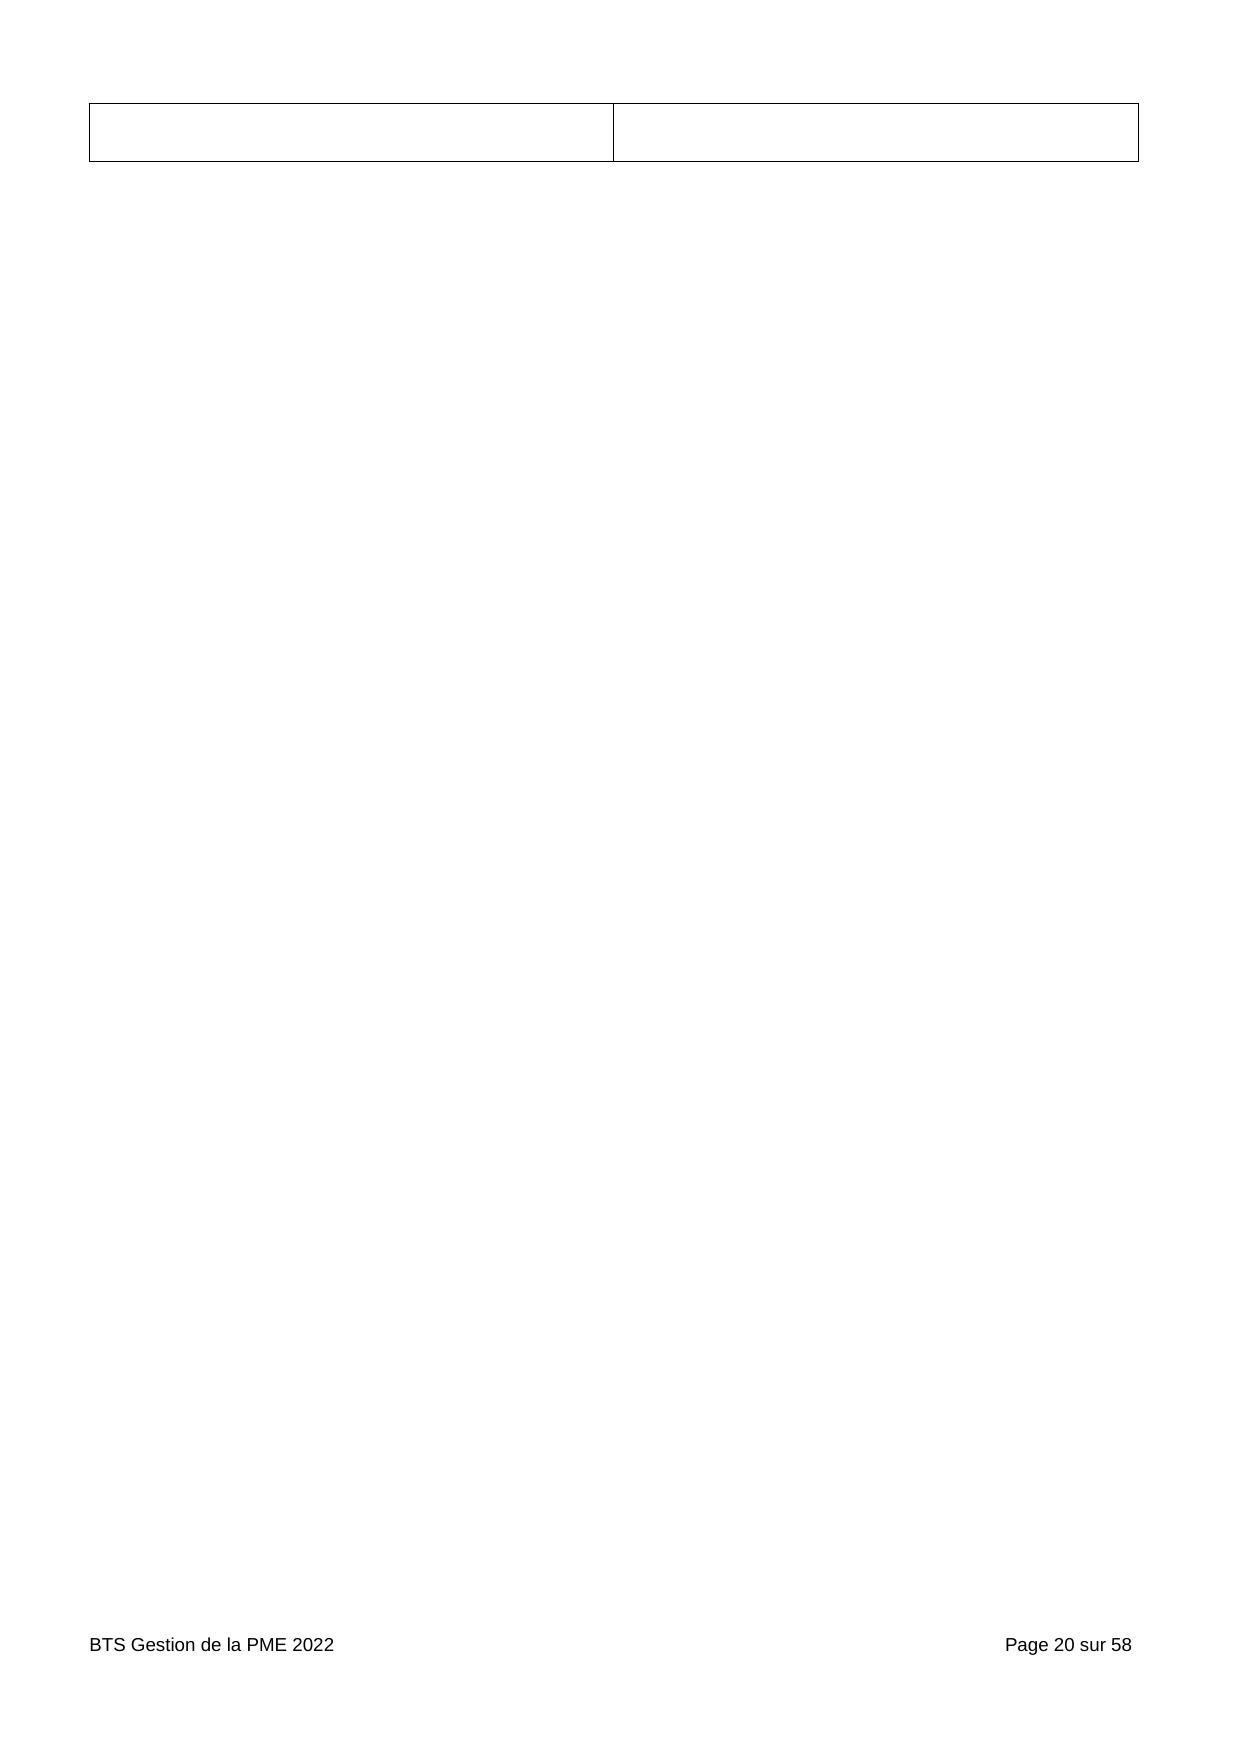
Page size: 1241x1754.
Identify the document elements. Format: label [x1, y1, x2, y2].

table_cell [614, 104, 1138, 161]
table_cell [90, 104, 613, 161]
